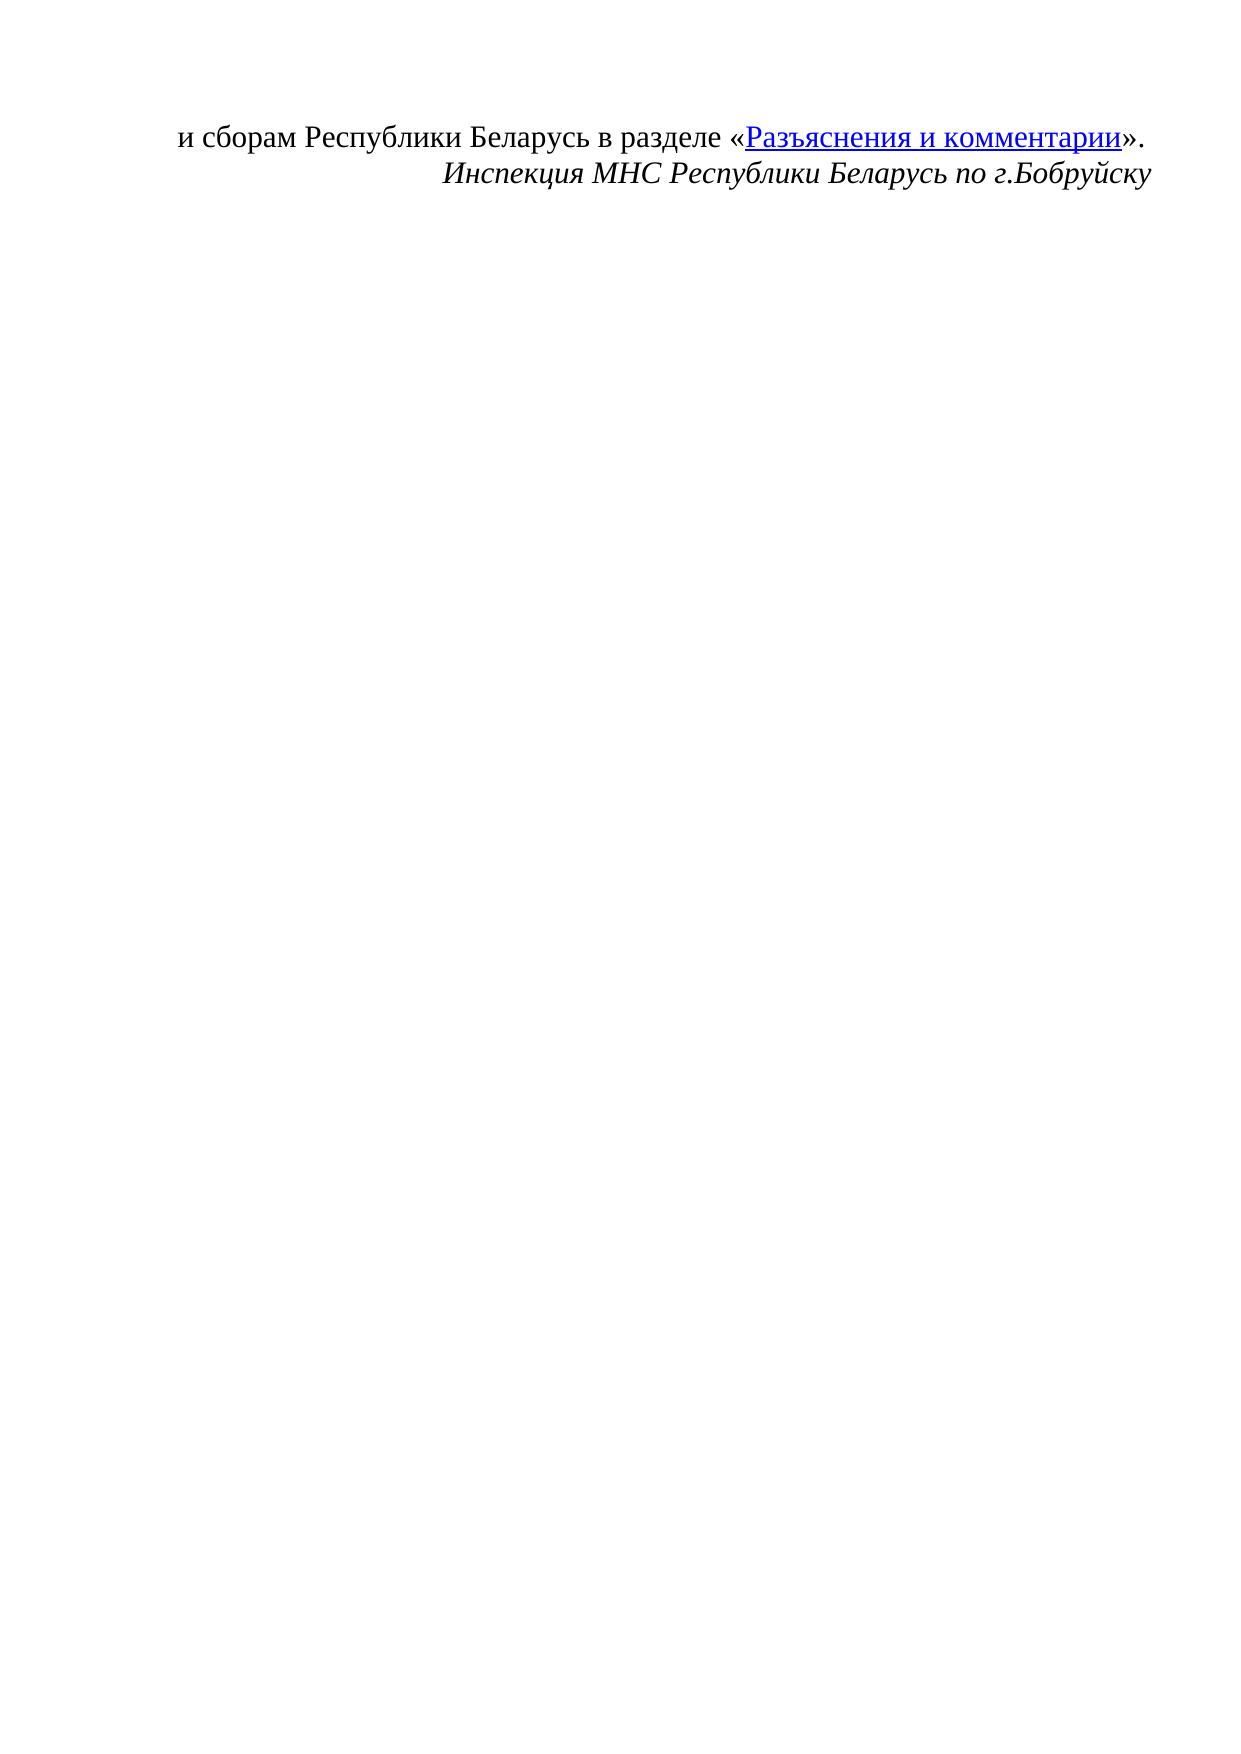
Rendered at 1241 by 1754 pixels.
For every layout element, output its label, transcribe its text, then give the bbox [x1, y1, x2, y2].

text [177, 118, 1152, 154]
text Инспекция МНС Республики Беларусь по г.Бобруйску [177, 154, 1152, 190]
